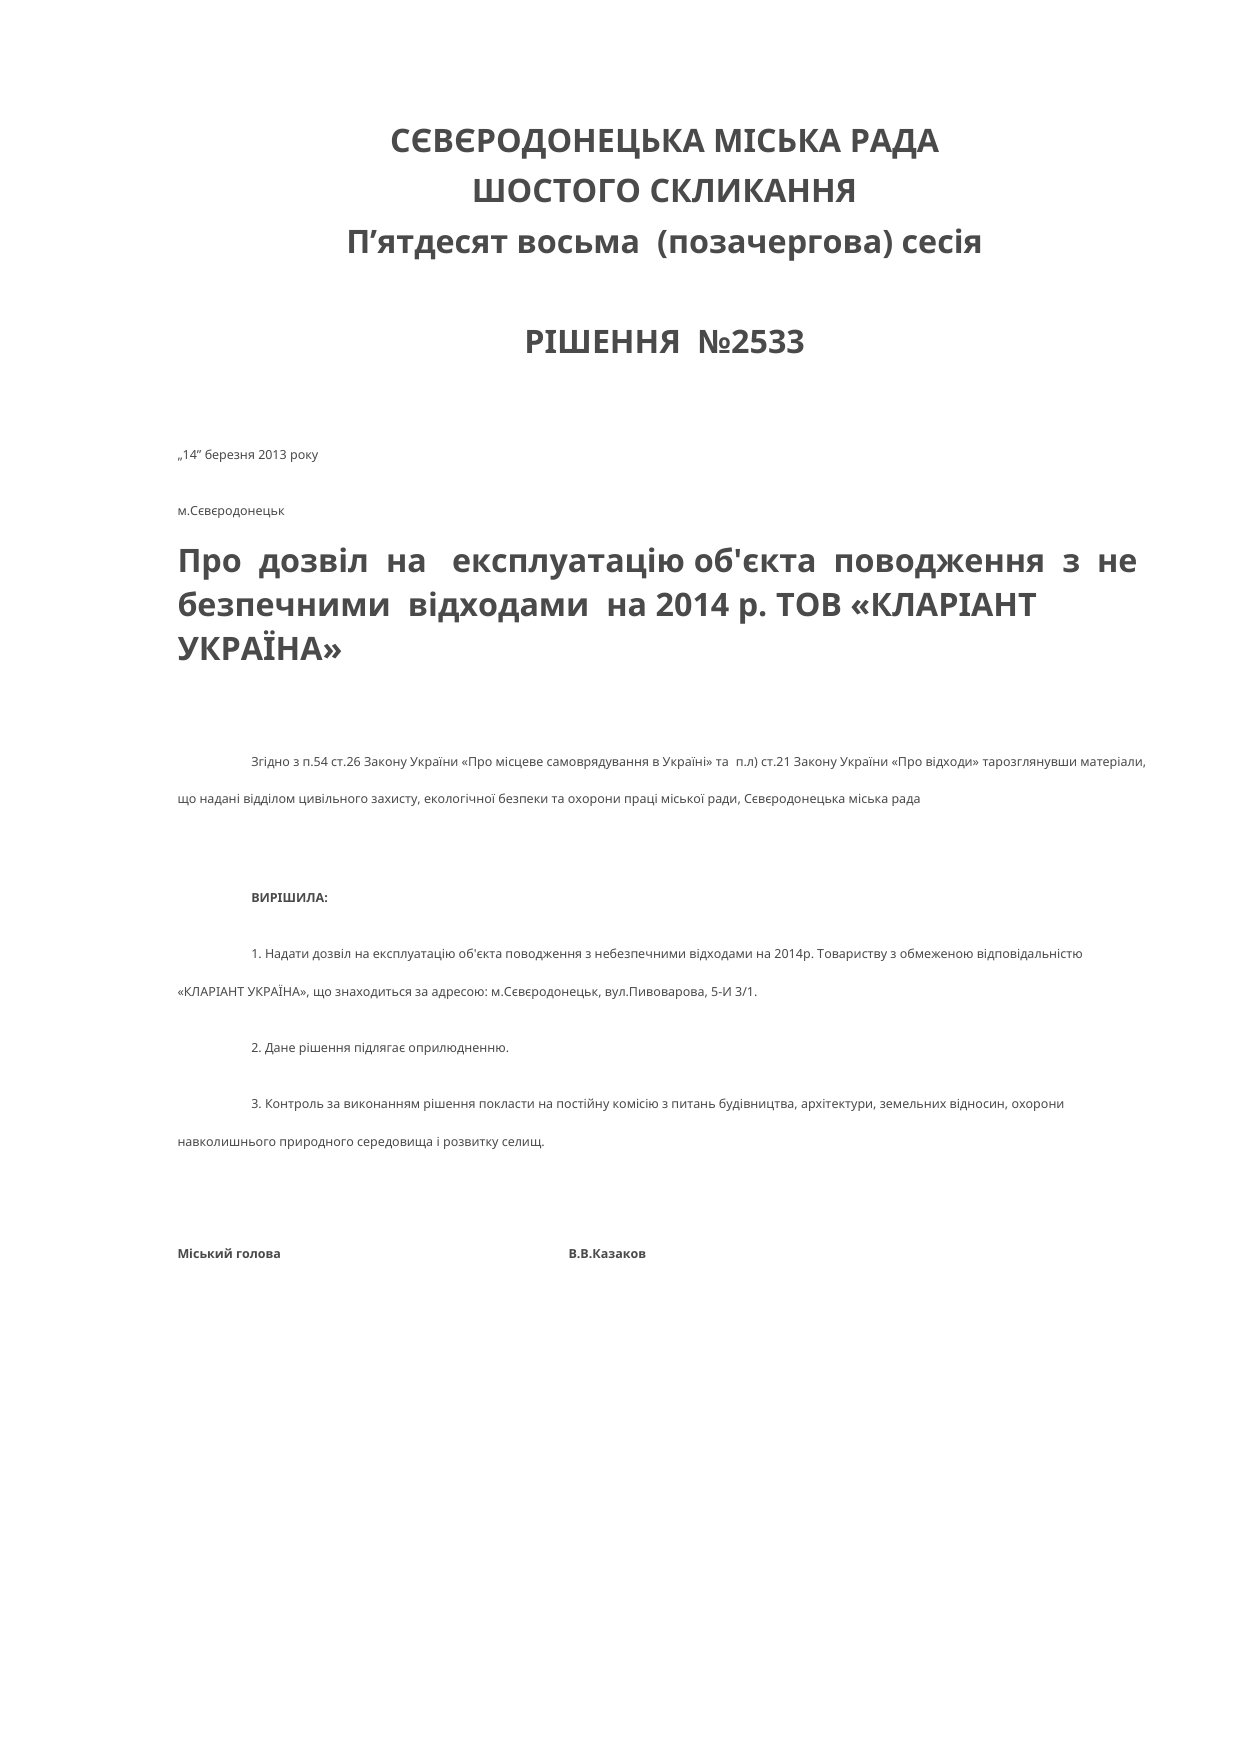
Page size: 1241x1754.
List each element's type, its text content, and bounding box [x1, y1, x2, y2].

text 1. Надати дозвіл на експлуатацію об'єкта поводження з небезпечними відходами на 2014р. Товариству з обмеженою відповідальністю «КЛАРІАНТ УКРАЇНА», що знаходиться за адресою: м.Сєвєродонецьк, вул.Пивоварова, 5-И 3/1. [177, 925, 1152, 1000]
text 3. Контроль за виконанням рішення покласти на постійну комісію з питань будівництва, архітектури, земельних відносин, охорони навколишнього природного середовища і розвитку селищ. [177, 1075, 1152, 1150]
text Міський голова В.В.Казаков [177, 1225, 1152, 1263]
text РІШЕННЯ №2533 [177, 319, 1152, 363]
text СЄВЄРОДОНЕЦЬКА МІСЬКА РАДА [177, 118, 1152, 162]
text Згідно з п.54 ст.26 Закону України «Про місцеве самоврядування в Україні» та п.л) ст.21 Закону України «Про відходи» тарозглянувши матеріали, що надані відділом цивільного захисту, екологічної безпеки та охорони праці міської ради, Сєвєродонецька міська рада [177, 732, 1152, 807]
text м.Сєвєродонецьк [177, 482, 1152, 519]
text Про дозвіл на експлуатацію об'єкта поводження з небезпечними відходами на 2014 р. ТОВ «КЛАРІАНТ УКРАЇНА» [177, 538, 1152, 670]
text „14” березня 2013 року [177, 425, 1152, 463]
text ШОСТОГО СКЛИКАННЯ [177, 168, 1152, 212]
text ВИРІШИЛА: [177, 882, 1152, 906]
text 2. Дане рішення підлягає оприлюдненню. [177, 1019, 1152, 1056]
text П’ятдесят восьма (позачергова) сесія [177, 218, 1152, 262]
